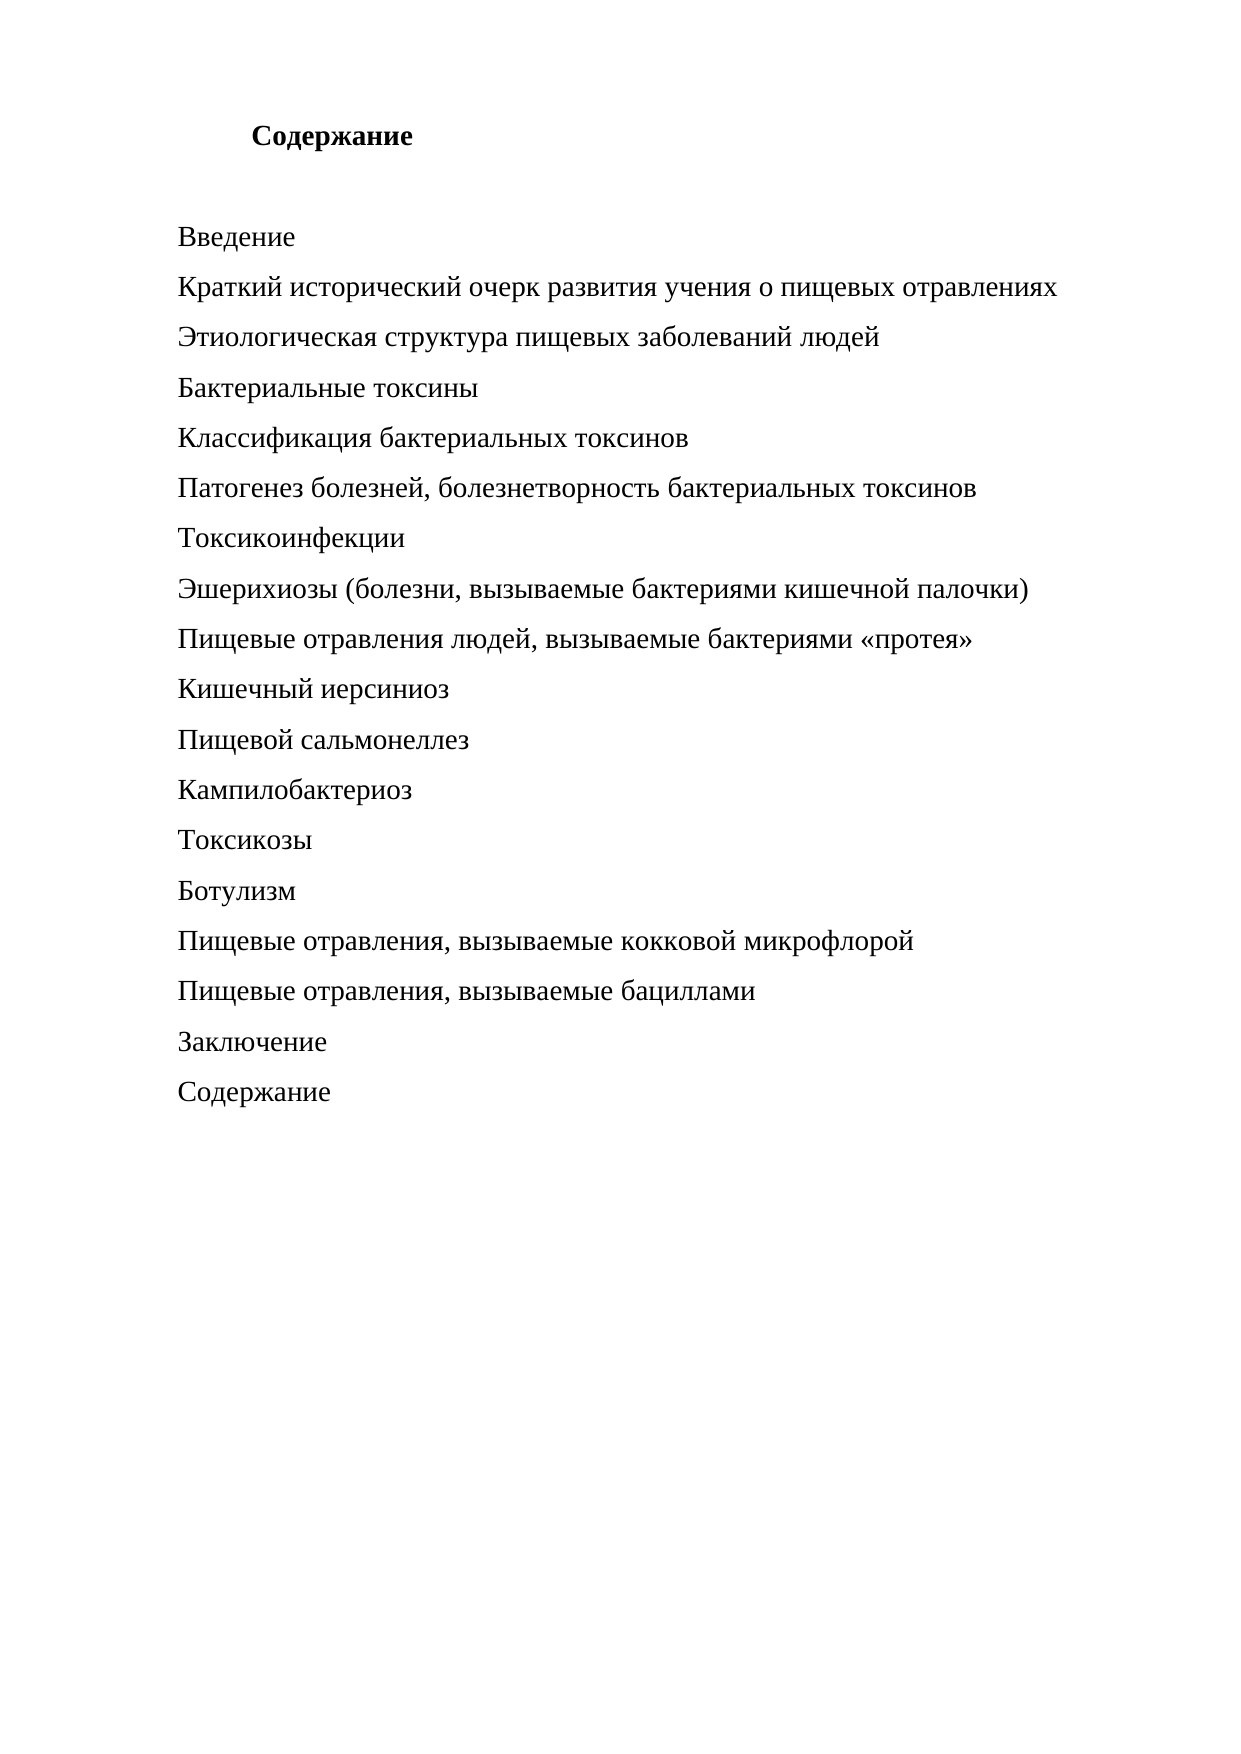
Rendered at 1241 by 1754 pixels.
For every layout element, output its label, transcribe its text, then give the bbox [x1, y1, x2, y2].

text Классификация бактериальных токсинов [177, 420, 1152, 453]
text Пищевые отравления людей, вызываемые бактериями «протея» [177, 621, 1152, 655]
text Патогенез болезней, болезнетворность бактериальных токсинов [177, 470, 1152, 504]
text Эшерихиозы (болезни, вызываемые бактериями кишечной палочки) [177, 571, 1152, 604]
text Введение [177, 219, 1152, 252]
text Кишечный иерсиниоз [177, 672, 1152, 705]
text Содержание [177, 118, 1152, 152]
text Токсикоинфекции [177, 521, 1152, 554]
text Токсикозы [177, 822, 1152, 856]
text Содержание [177, 1074, 1152, 1108]
text Ботулизм [177, 873, 1152, 906]
text Пищевые отравления, вызываемые кокковой микрофлорой [177, 923, 1152, 957]
text Пищевой сальмонеллез [177, 722, 1152, 755]
text Заключение [177, 1024, 1152, 1057]
text Кампилобактериоз [177, 772, 1152, 806]
text Бактериальные токсины [177, 370, 1152, 403]
text Этиологическая структура пищевых заболеваний людей [177, 319, 1152, 353]
text Пищевые отравления, вызываемые бациллами [177, 973, 1152, 1007]
text Краткий исторический очерк развития учения о пищевых отравлениях [177, 269, 1152, 303]
